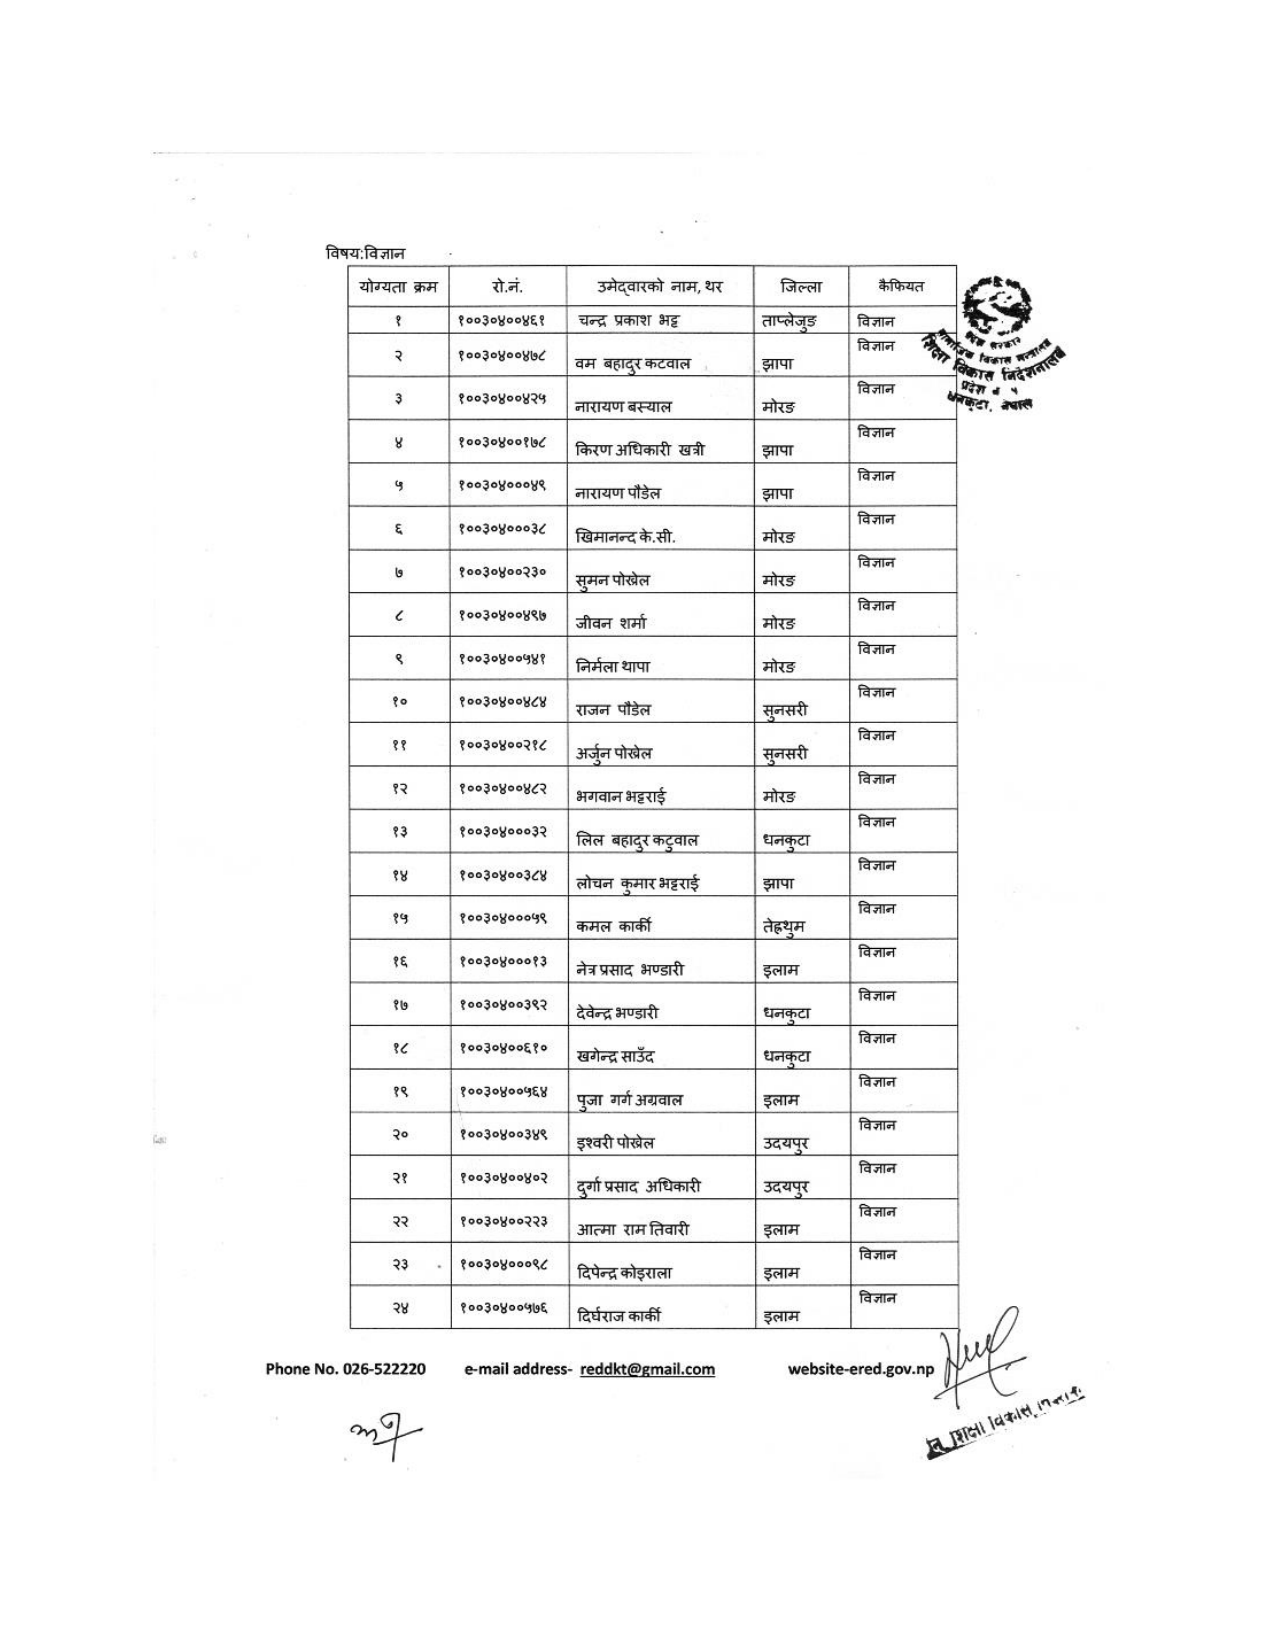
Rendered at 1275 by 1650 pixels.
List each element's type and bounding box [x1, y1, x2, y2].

picture [150, 150, 1125, 1491]
